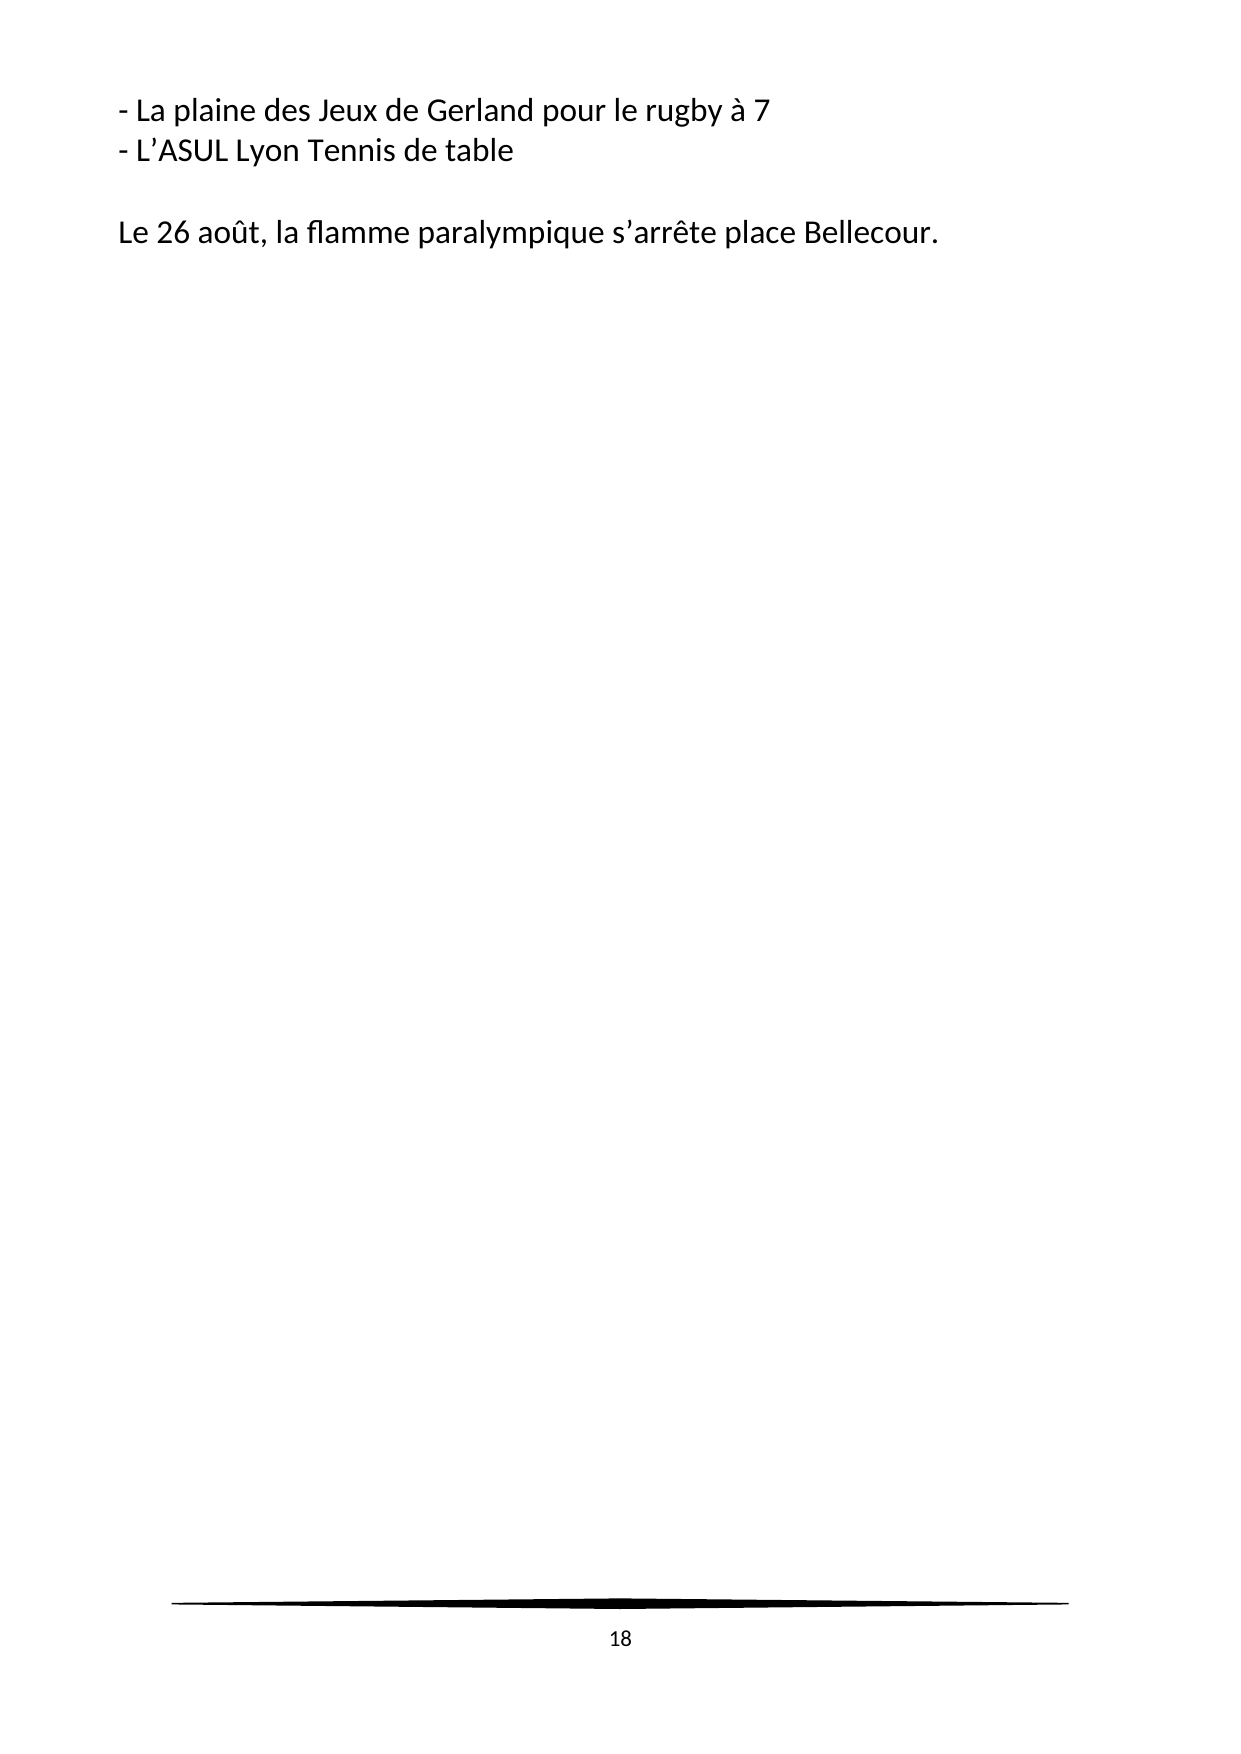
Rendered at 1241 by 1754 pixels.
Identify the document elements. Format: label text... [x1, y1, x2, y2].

text - La plaine des Jeux de Gerland pour le rugby à 7 [118, 89, 1122, 129]
text Le 26 août, la flamme paralympique s’arrête place Bellecour. [118, 211, 1122, 252]
text - L’ASUL Lyon Tennis de table [118, 129, 1122, 170]
